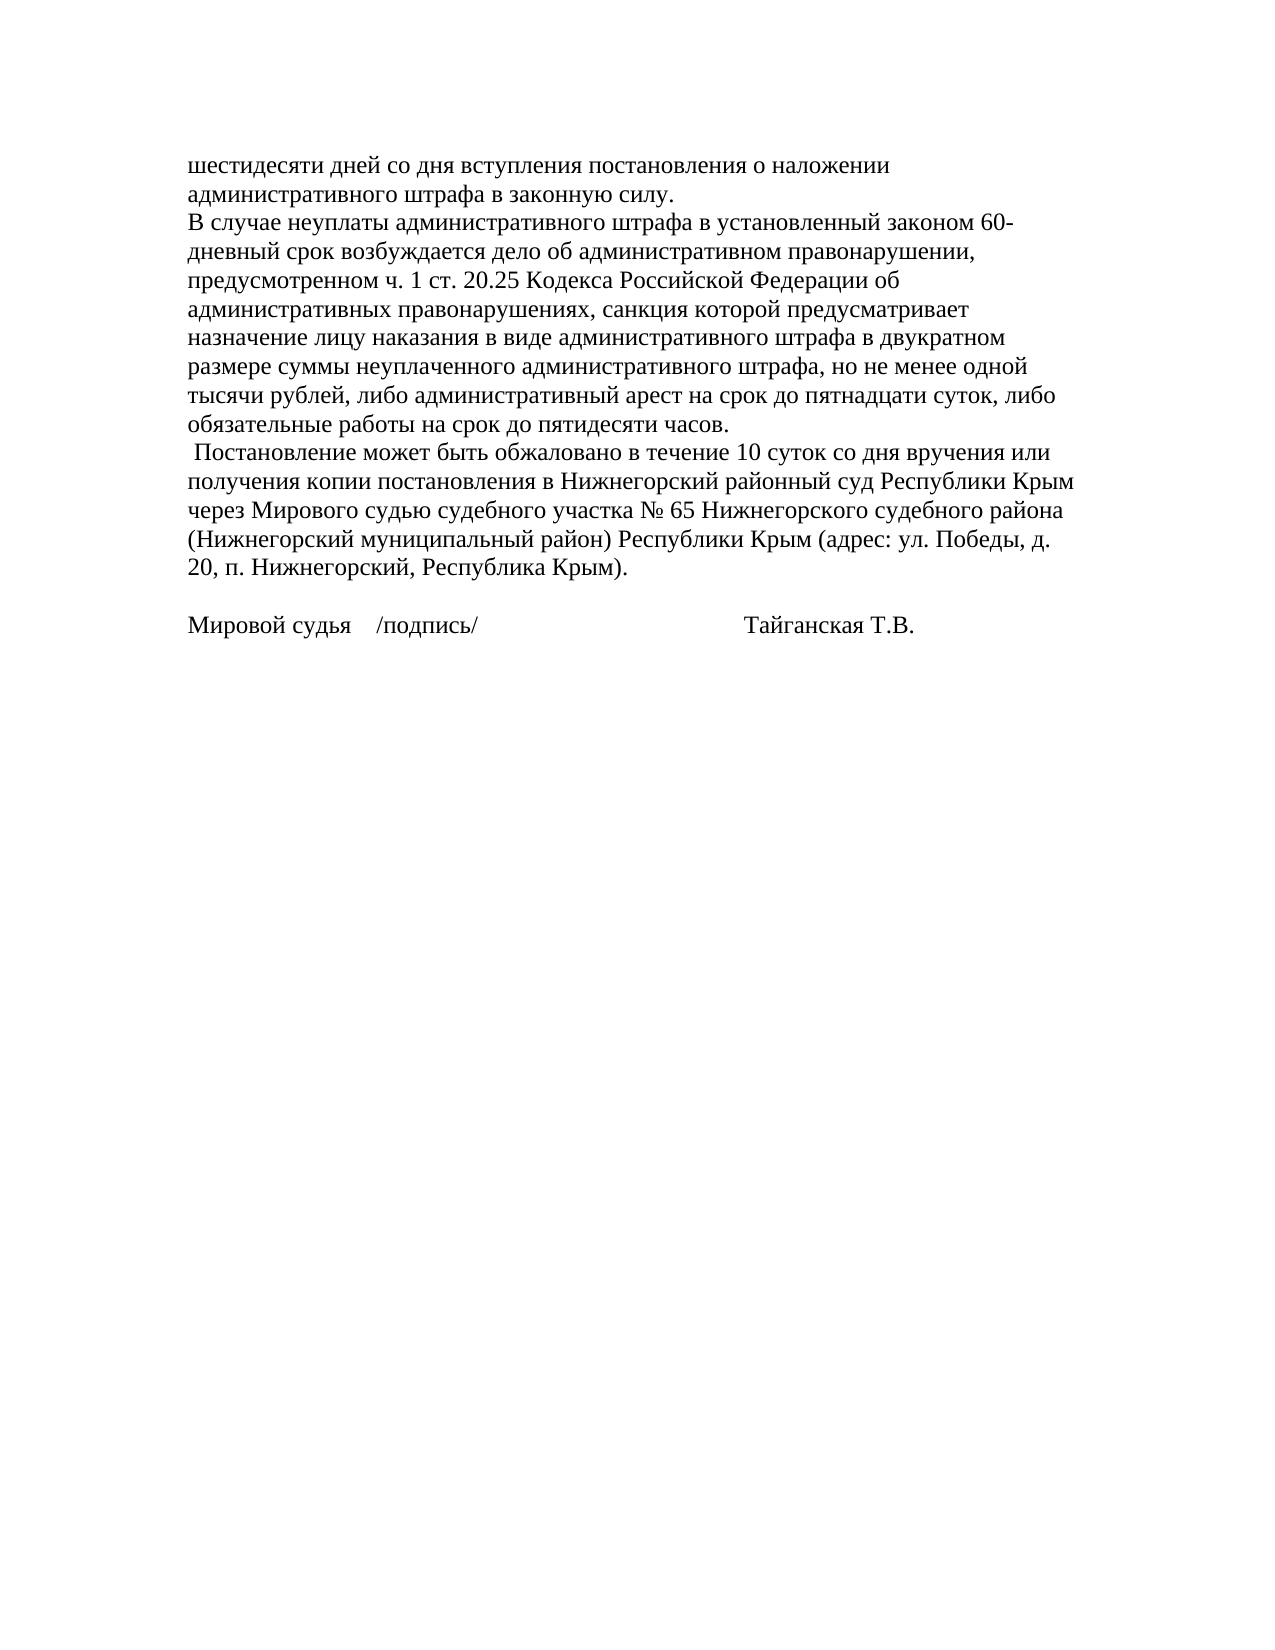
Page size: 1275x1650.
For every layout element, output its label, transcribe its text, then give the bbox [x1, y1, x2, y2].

text В случае неуплаты административного штрафа в установленный законом 60-дневный срок возбуждается дело об административном правонарушении, предусмотренном ч. 1 ст. 20.25 Кодекса Российской Федерации об административных правонарушениях, санкция которой предусматривает назначение лицу наказания в виде административного штрафа в двукратном размере суммы неуплаченного административного штрафа, но не менее одной тысячи рублей, либо административный арест на срок до пятнадцати суток, либо обязательные работы на срок до пятидесяти часов. [187, 207, 1087, 437]
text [187, 150, 1087, 207]
text Постановление может быть обжаловано в течение 10 суток со дня вручения или получения копии постановления в Нижнегорский районный суд Республики Крым через Мирового судью судебного участка № 65 Нижнегорского судебного района (Нижнегорский муниципальный район) Республики Крым (адрес: ул. Победы, д. 20, п. Нижнегорский, Республика Крым). [187, 437, 1087, 581]
text Мировой судья /подпись/ Тайганская Т.В. [187, 610, 1087, 639]
